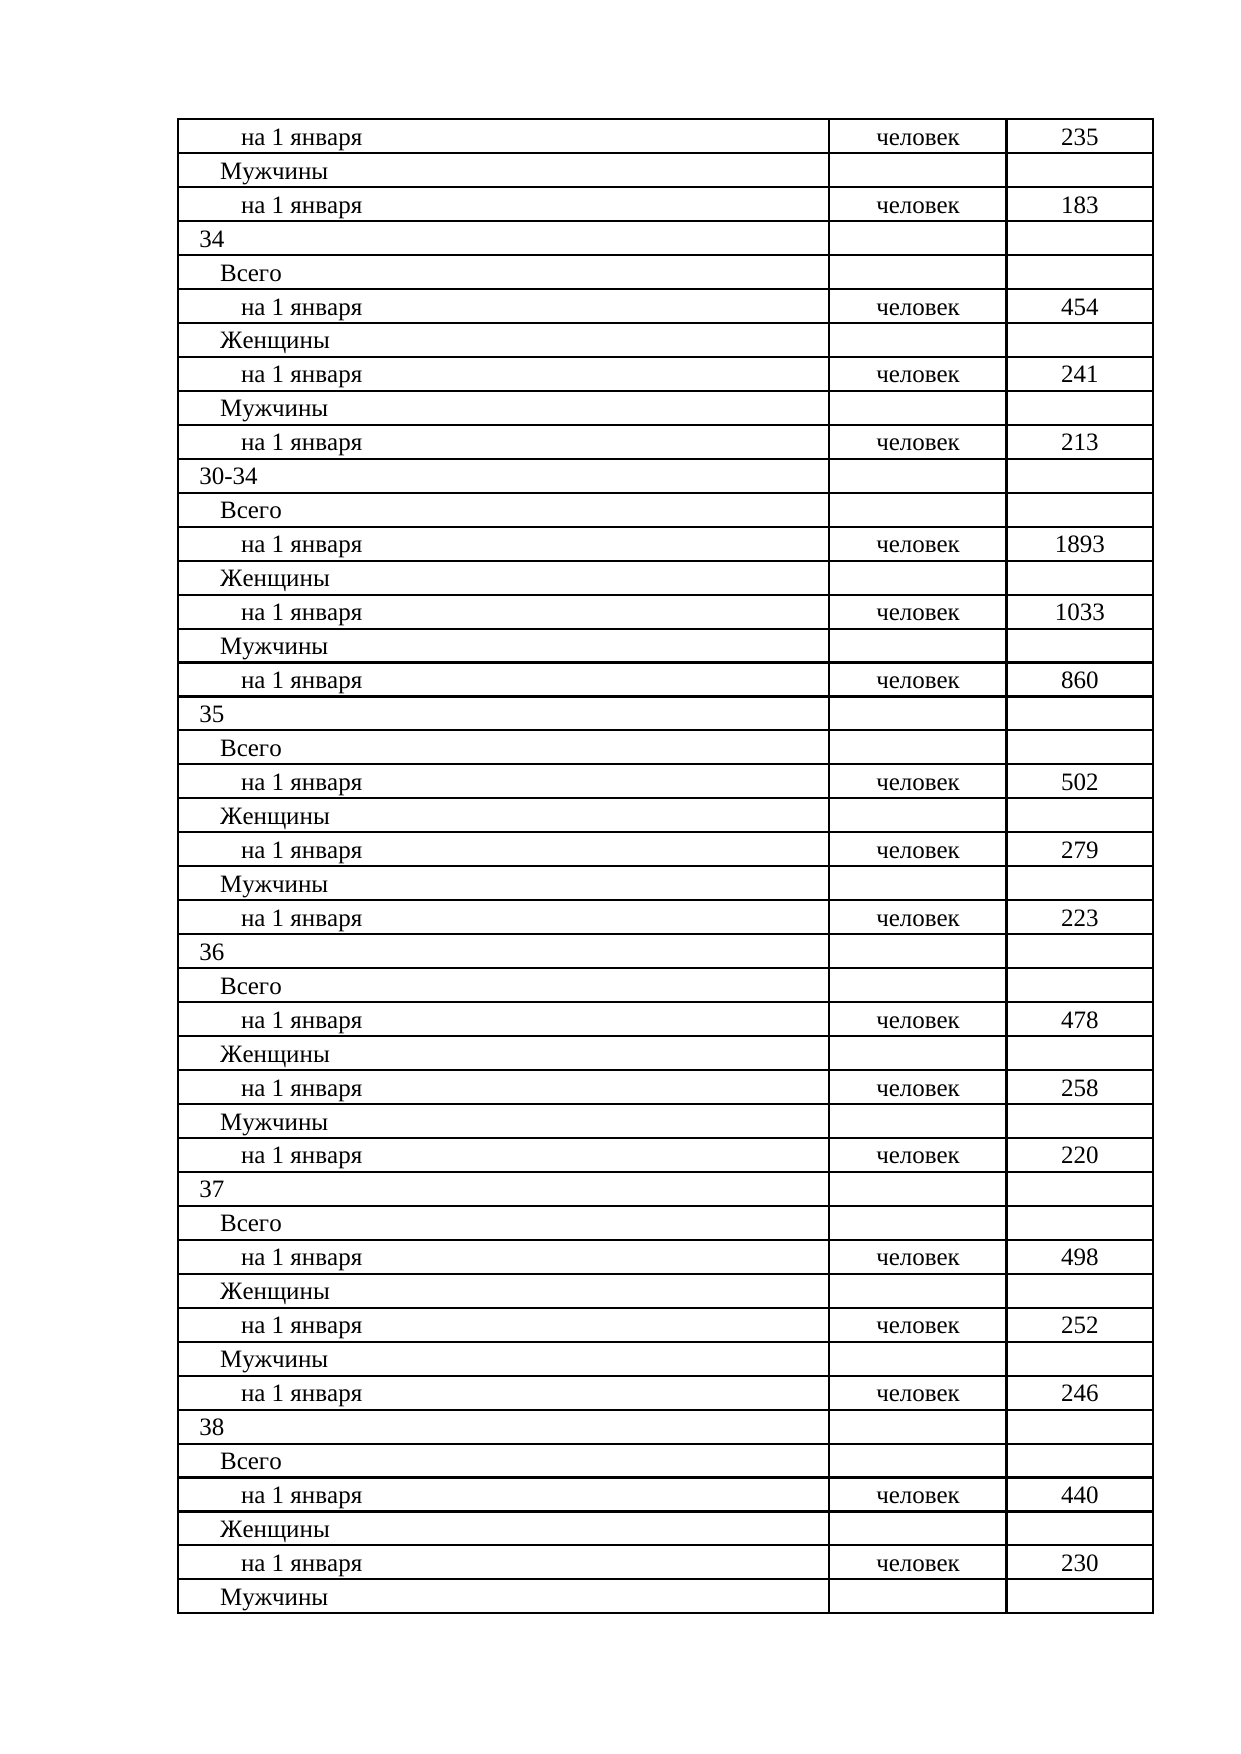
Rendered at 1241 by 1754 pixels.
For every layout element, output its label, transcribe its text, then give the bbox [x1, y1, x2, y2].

table_cell на 1 января [179, 1377, 828, 1408]
table_cell [830, 1343, 1005, 1374]
table_cell на 1 января [179, 1241, 828, 1273]
table_cell [830, 1037, 1005, 1069]
table_cell Женщины [179, 562, 828, 593]
table_cell 235 [1008, 120, 1152, 152]
table_cell 36 [179, 935, 828, 967]
table_cell [1008, 935, 1152, 967]
table_cell [830, 494, 1005, 526]
table_cell Мужчины [179, 1580, 828, 1612]
table_cell Мужчины [179, 1343, 828, 1374]
table_cell Женщины [179, 1513, 828, 1544]
table_cell [1008, 698, 1152, 729]
table_cell [830, 630, 1005, 661]
table_cell на 1 января [179, 358, 828, 390]
table_cell человек [830, 290, 1005, 322]
table_cell [1008, 1173, 1152, 1205]
table_cell [830, 1411, 1005, 1442]
table_cell [830, 1513, 1005, 1544]
table_cell человек [830, 1139, 1005, 1171]
table_cell на 1 января [179, 765, 828, 797]
table_cell [1008, 460, 1152, 492]
table_cell [1008, 1513, 1152, 1544]
table_cell [1008, 392, 1152, 424]
table_cell человек [830, 120, 1005, 152]
table_cell [830, 1207, 1005, 1239]
table_cell 258 [1008, 1071, 1152, 1103]
table_cell [1008, 256, 1152, 288]
table_cell [1008, 494, 1152, 526]
table_cell [1008, 1275, 1152, 1307]
table_cell человек [830, 596, 1005, 627]
table_cell [1008, 731, 1152, 763]
table_cell Женщины [179, 1275, 828, 1307]
table_cell 1893 [1008, 528, 1152, 559]
table_cell Всего [179, 1445, 828, 1476]
table_cell [830, 1275, 1005, 1307]
table_cell 502 [1008, 765, 1152, 797]
table_cell на 1 января [179, 1003, 828, 1035]
table_cell [830, 935, 1005, 967]
table_cell 183 [1008, 188, 1152, 220]
table_cell [830, 969, 1005, 1001]
table_cell Мужчины [179, 1105, 828, 1137]
table_cell Всего [179, 969, 828, 1001]
table_cell [830, 1580, 1005, 1612]
table_cell человек [830, 1241, 1005, 1273]
table_cell 454 [1008, 290, 1152, 322]
table_cell на 1 января [179, 120, 828, 152]
table_cell Женщины [179, 799, 828, 831]
table_cell на 1 января [179, 901, 828, 933]
table_cell [1008, 1343, 1152, 1374]
table_cell [830, 562, 1005, 593]
table_cell человек [830, 426, 1005, 458]
table_cell на 1 января [179, 1479, 828, 1510]
table_cell [1008, 222, 1152, 254]
table_cell человек [830, 1546, 1005, 1578]
table_cell 30-34 [179, 460, 828, 492]
table_cell Мужчины [179, 867, 828, 899]
table_cell человек [830, 188, 1005, 220]
table_cell Всего [179, 731, 828, 763]
table_cell 246 [1008, 1377, 1152, 1408]
table_cell человек [830, 358, 1005, 390]
table_cell Мужчины [179, 392, 828, 424]
table_cell [830, 1445, 1005, 1476]
table_cell 213 [1008, 426, 1152, 458]
table_cell 241 [1008, 358, 1152, 390]
table_cell [830, 154, 1005, 186]
table_cell 223 [1008, 901, 1152, 933]
table_cell Всего [179, 1207, 828, 1239]
table_cell человек [830, 1003, 1005, 1035]
table_cell [830, 1173, 1005, 1205]
table_cell на 1 января [179, 1139, 828, 1171]
table_cell на 1 января [179, 426, 828, 458]
table_cell [1008, 867, 1152, 899]
table_cell [1008, 969, 1152, 1001]
table_cell 279 [1008, 833, 1152, 865]
table_cell [1008, 1411, 1152, 1442]
table_cell [830, 460, 1005, 492]
table_cell на 1 января [179, 1309, 828, 1341]
table_cell [1008, 154, 1152, 186]
table_cell 252 [1008, 1309, 1152, 1341]
table_cell [830, 698, 1005, 729]
table_cell 35 [179, 698, 828, 729]
table_cell 440 [1008, 1479, 1152, 1510]
table_cell Женщины [179, 324, 828, 356]
table_cell [1008, 630, 1152, 661]
table_cell [830, 222, 1005, 254]
table_cell на 1 января [179, 1546, 828, 1578]
table_cell 478 [1008, 1003, 1152, 1035]
table_cell [830, 256, 1005, 288]
table_cell [1008, 1037, 1152, 1069]
table_cell человек [830, 1479, 1005, 1510]
table_cell 860 [1008, 664, 1152, 695]
table_cell [830, 392, 1005, 424]
table_cell [1008, 324, 1152, 356]
table_cell Мужчины [179, 154, 828, 186]
table_cell Мужчины [179, 630, 828, 661]
table_cell на 1 января [179, 833, 828, 865]
table_cell на 1 января [179, 528, 828, 559]
table_cell 37 [179, 1173, 828, 1205]
table_cell 220 [1008, 1139, 1152, 1171]
table_cell [1008, 1445, 1152, 1476]
table_cell [1008, 1580, 1152, 1612]
table_cell 1033 [1008, 596, 1152, 627]
table_cell 34 [179, 222, 828, 254]
table_cell [1008, 1207, 1152, 1239]
table_cell человек [830, 1071, 1005, 1103]
table_cell Всего [179, 494, 828, 526]
table_cell на 1 января [179, 664, 828, 695]
table_cell 230 [1008, 1546, 1152, 1578]
table_cell на 1 января [179, 188, 828, 220]
table_cell человек [830, 528, 1005, 559]
table_cell человек [830, 833, 1005, 865]
table_cell 498 [1008, 1241, 1152, 1273]
table_cell человек [830, 1309, 1005, 1341]
table_cell человек [830, 1377, 1005, 1408]
table_cell на 1 января [179, 1071, 828, 1103]
table_cell [830, 324, 1005, 356]
table_cell человек [830, 901, 1005, 933]
table_cell на 1 января [179, 596, 828, 627]
table_cell человек [830, 664, 1005, 695]
table_cell [830, 1105, 1005, 1137]
table_cell [1008, 799, 1152, 831]
table_cell на 1 января [179, 290, 828, 322]
table_cell [830, 867, 1005, 899]
table_cell 38 [179, 1411, 828, 1442]
table_cell [830, 731, 1005, 763]
table_cell человек [830, 765, 1005, 797]
table_cell [1008, 562, 1152, 593]
table_cell [830, 799, 1005, 831]
table_cell [1008, 1105, 1152, 1137]
table_cell Женщины [179, 1037, 828, 1069]
table_cell Всего [179, 256, 828, 288]
